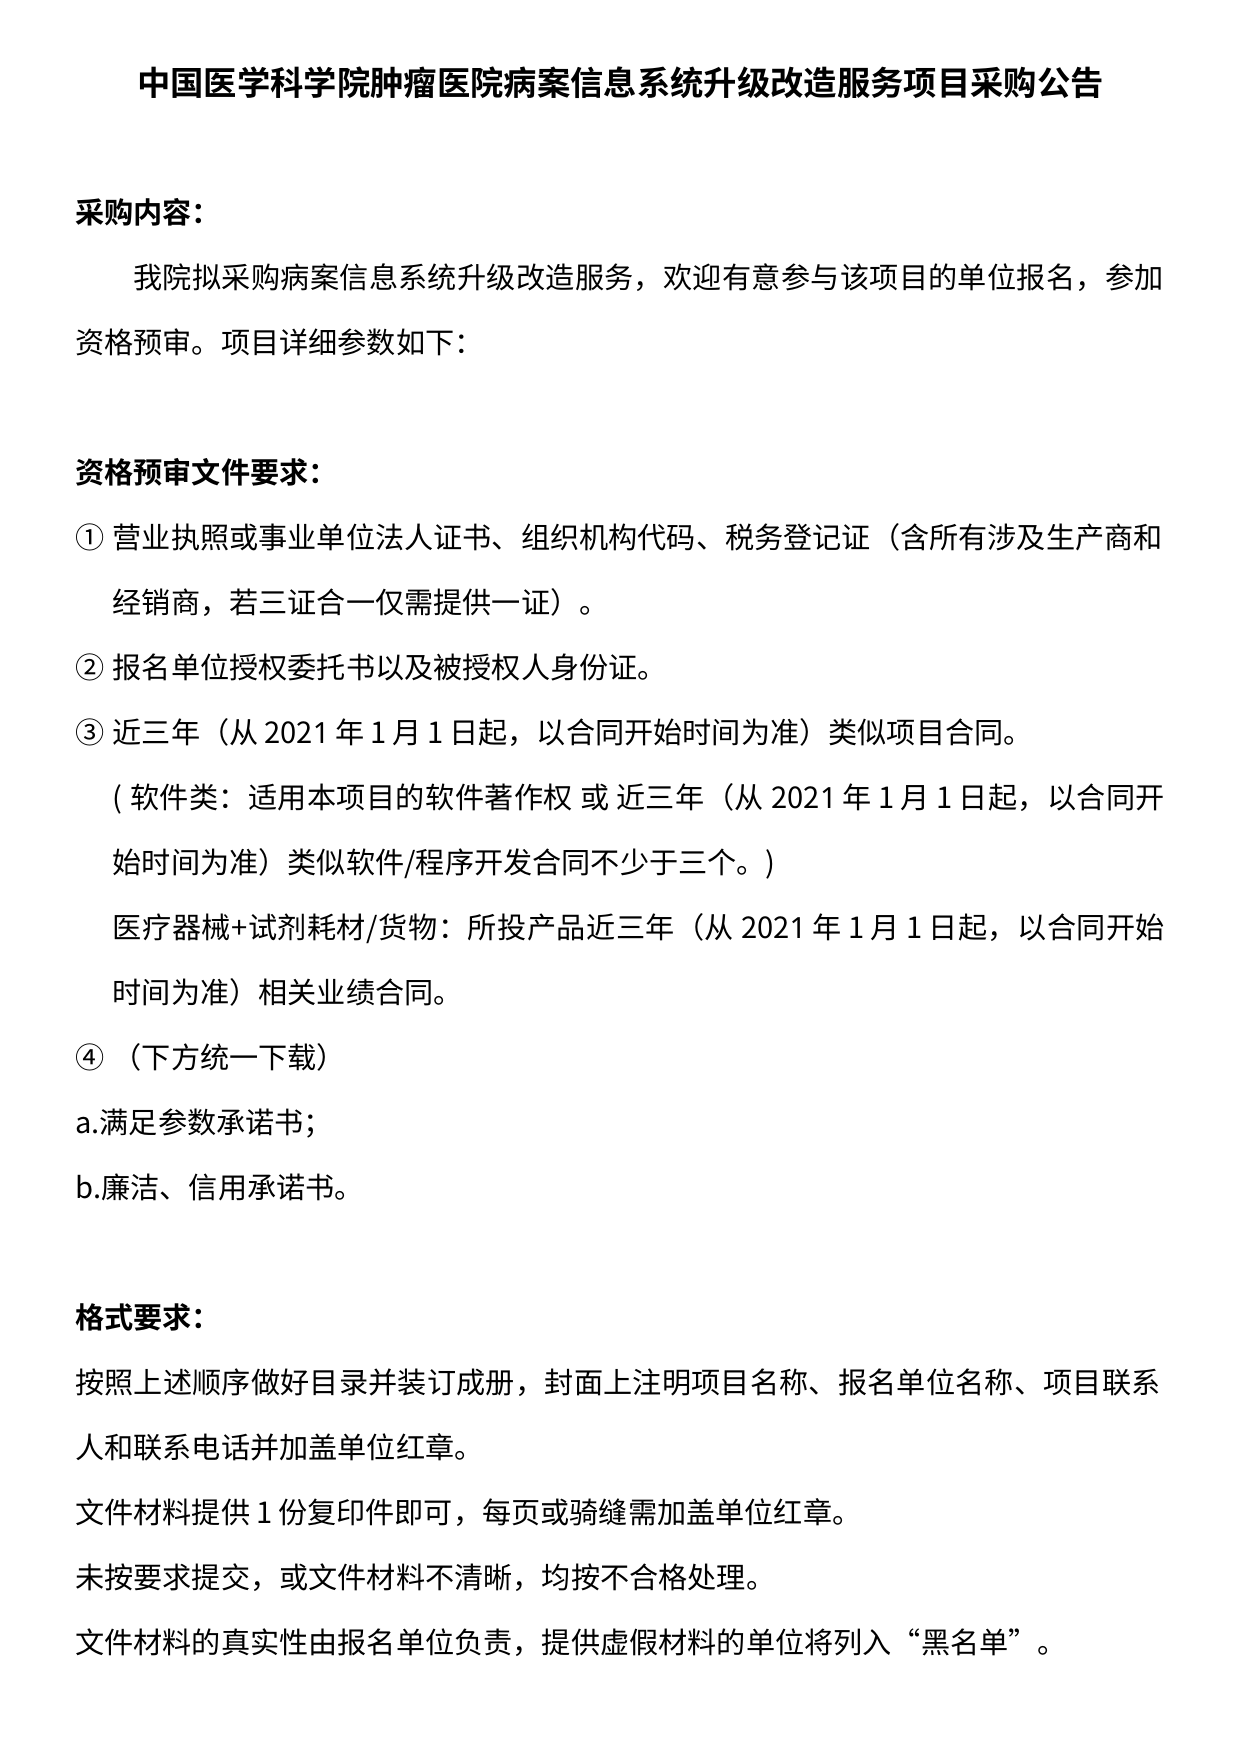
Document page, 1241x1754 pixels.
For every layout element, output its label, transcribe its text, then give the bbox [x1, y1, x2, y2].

text b.廉洁、信用承诺书。 [75, 1153, 1165, 1218]
text 采购内容： [75, 178, 1165, 243]
list （下方统一下载） [75, 1023, 1165, 1088]
text 资格预审文件要求： [75, 438, 1165, 503]
text ( 软件类：适用本项目的软件著作权 或 近三年（从2021年1月1日起，以合同开始时间为准）类似软件/程序开发合同不少于三个。) [112, 763, 1165, 893]
text a.满足参数承诺书； [75, 1088, 1165, 1153]
list 营业执照或事业单位法人证书、组织机构代码、税务登记证（含所有涉及生产商和经销商，若三证合一仅需提供一证）。 [75, 503, 1165, 633]
text 文件材料的真实性由报名单位负责，提供虚假材料的单位将列入“黑名单”。 [75, 1608, 1165, 1673]
text 未按要求提交，或文件材料不清晰，均按不合格处理。 [75, 1543, 1165, 1608]
text 我院拟采购病案信息系统升级改造服务，欢迎有意参与该项目的单位报名，参加资格预审。项目详细参数如下： [75, 243, 1165, 373]
text 按照上述顺序做好目录并装订成册，封面上注明项目名称、报名单位名称、项目联系人和联系电话并加盖单位红章。 [75, 1348, 1165, 1478]
text 文件材料提供1份复印件即可，每页或骑缝需加盖单位红章。 [75, 1478, 1165, 1543]
text 格式要求： [75, 1283, 1165, 1348]
list 近三年（从2021年1月1日起，以合同开始时间为准）类似项目合同。 [75, 698, 1165, 763]
text 医疗器械+试剂耗材/货物：所投产品近三年（从2021年1月1日起，以合同开始时间为准）相关业绩合同。 [112, 893, 1165, 1023]
text 中国医学科学院肿瘤医院病案信息系统升级改造服务项目采购公告 [75, 48, 1165, 113]
list 报名单位授权委托书以及被授权人身份证。 [75, 633, 1165, 698]
